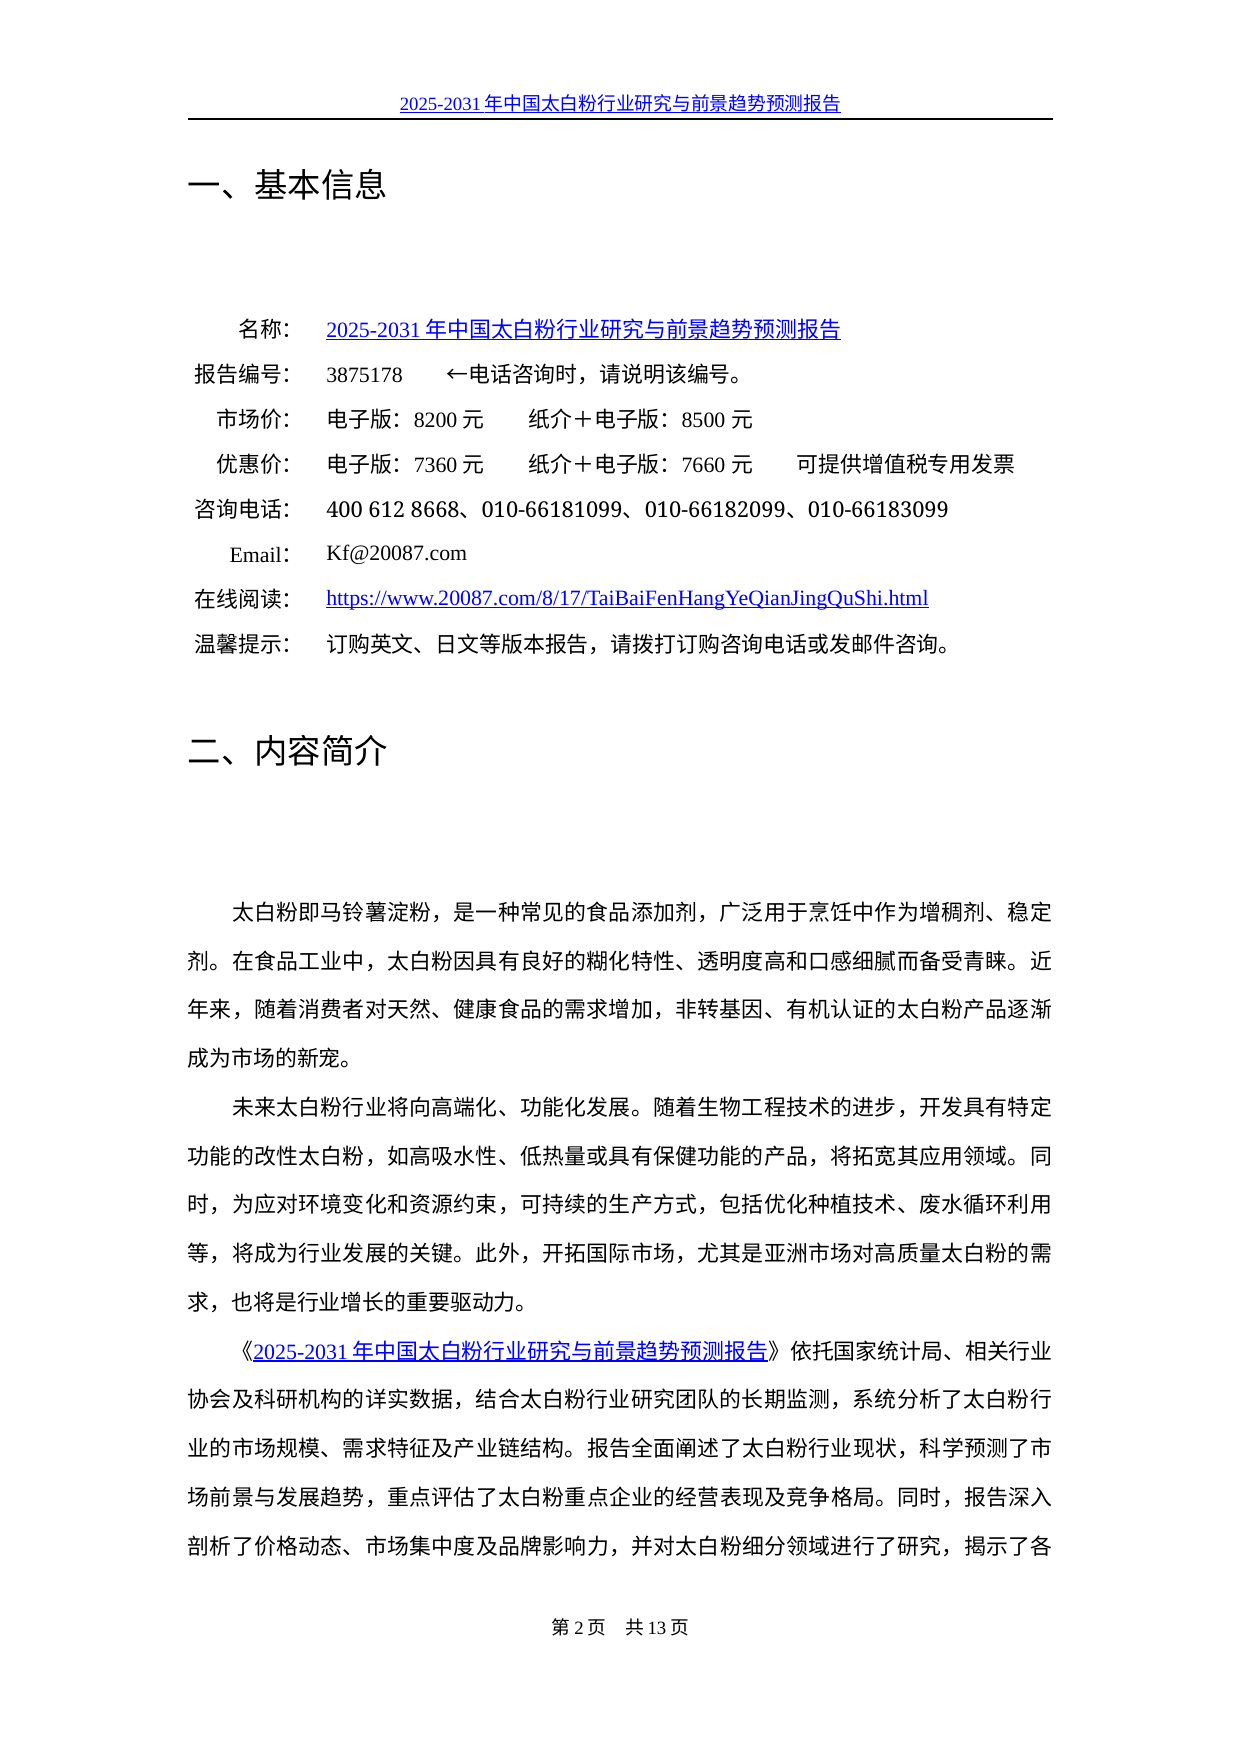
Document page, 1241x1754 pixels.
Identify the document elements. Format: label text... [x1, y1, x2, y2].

table_cell 咨询电话： [167, 492, 315, 537]
table_cell [315, 582, 1073, 627]
table_cell Kf@20087.com [315, 537, 1073, 582]
table_cell 订购英文、日文等版本报告，请拨打订购咨询电话或发邮件咨询。 [315, 627, 1073, 672]
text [187, 894, 1053, 1561]
title 二、内容简介 [187, 717, 1053, 782]
table_cell Email： [167, 537, 315, 582]
table_header 2025-2031年中国太白粉行业研究与前景趋势预测报告 [315, 312, 1073, 357]
table_header 名称： [167, 312, 315, 357]
table_cell 电子版：7360 元 纸介＋电子版：7660 元 可提供增值税专用发票 [315, 447, 1073, 492]
table_cell 温馨提示： [167, 627, 315, 672]
table_cell 在线阅读： [167, 582, 315, 627]
table_cell 3875178 ←电话咨询时，请说明该编号。 [315, 357, 1073, 402]
table_cell 400 612 8668、010-66181099、010-66182099、010-66183099 [315, 492, 1073, 537]
table_cell 报告编号： [167, 357, 315, 402]
table_cell 优惠价： [167, 447, 315, 492]
table_cell 电子版：8200 元 纸介＋电子版：8500 元 [315, 402, 1073, 447]
title 一、基本信息 [187, 150, 1053, 215]
table_cell 市场价： [167, 402, 315, 447]
